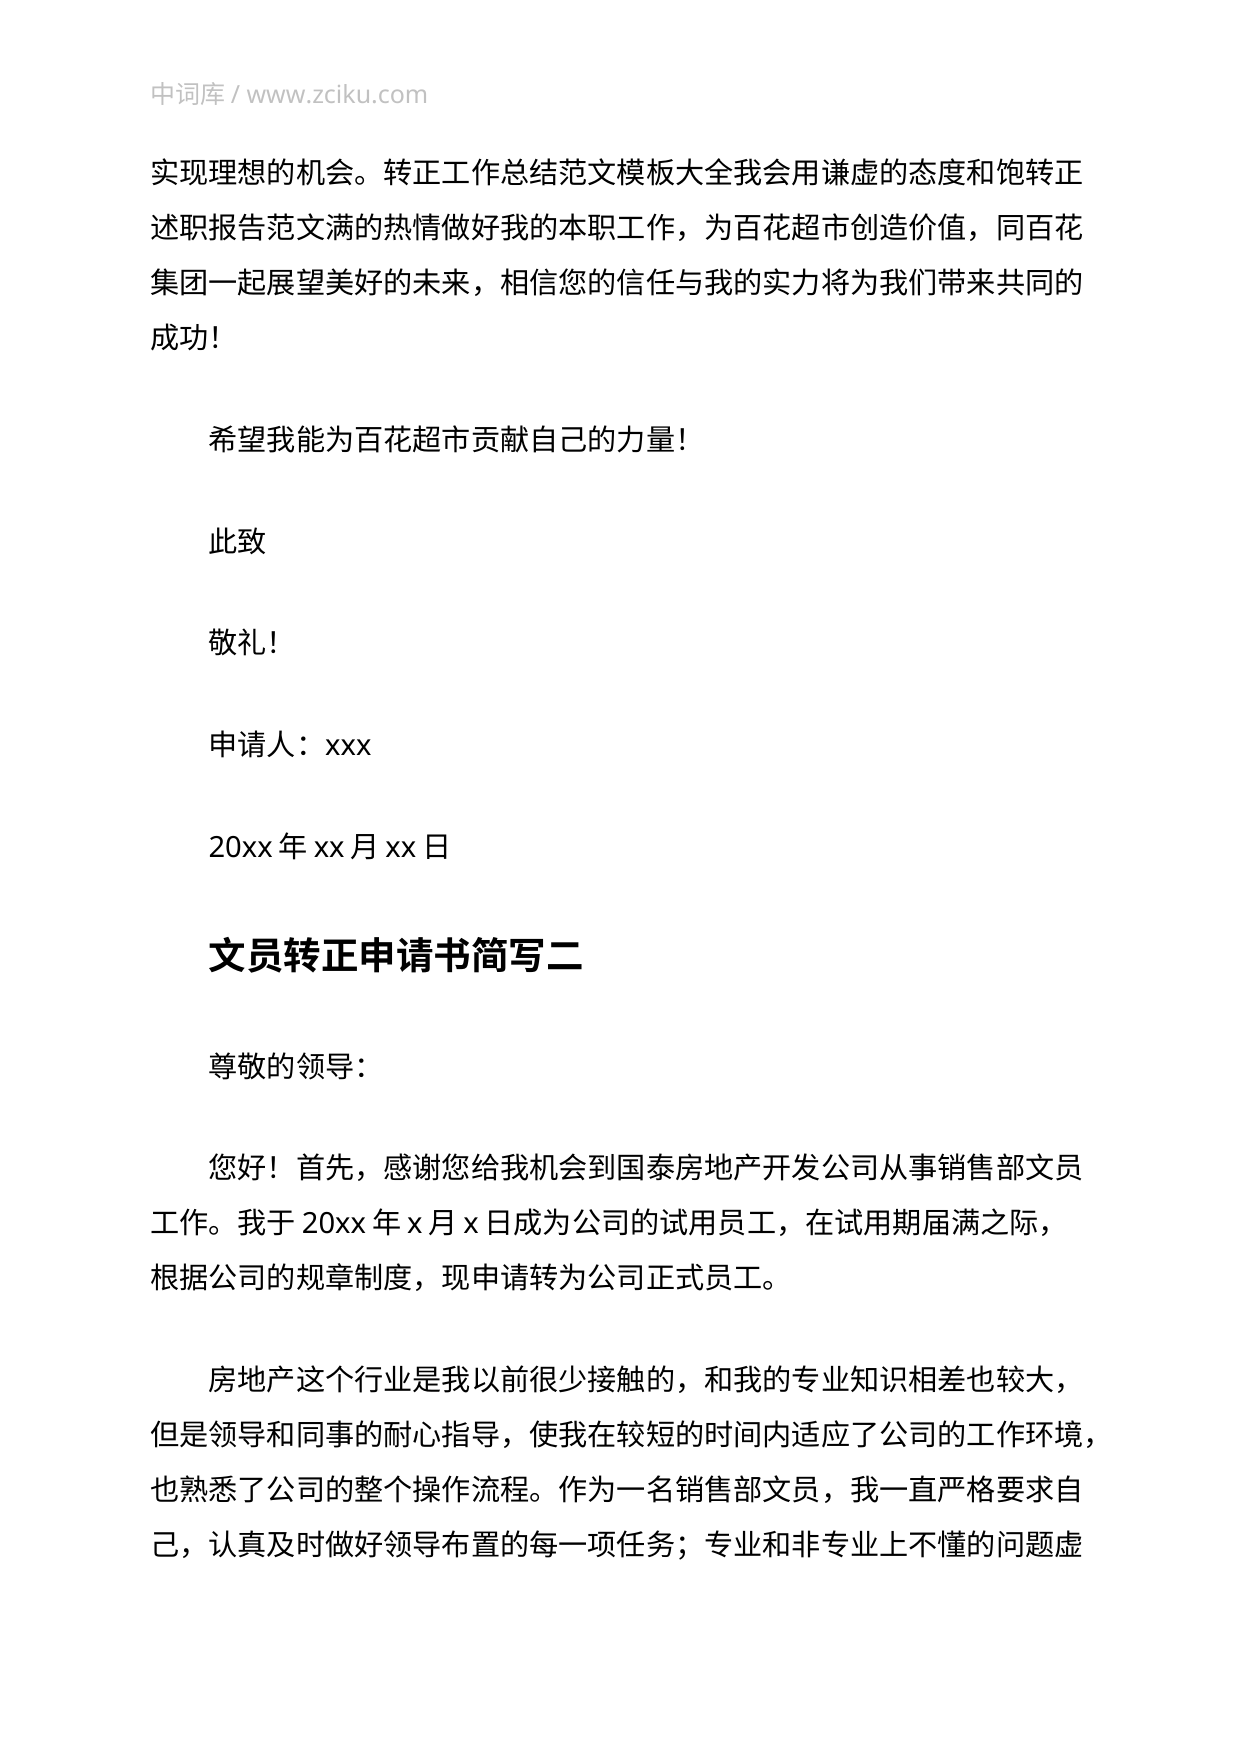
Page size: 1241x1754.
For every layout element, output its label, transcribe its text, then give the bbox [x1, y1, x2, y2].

text 您好！首先，感谢您给我机会到国泰房地产开发公司从事销售部文员工作。我于20xx年x月x日成为公司的试用员工，在试用期届满之际，根据公司的规章制度，现申请转为公司正式员工。 [150, 1145, 1090, 1297]
text 希望我能为百花超市贡献自己的力量！ [150, 416, 1090, 459]
text 申请人：xxx [150, 722, 1090, 764]
text 尊敬的领导： [150, 1043, 1090, 1085]
text 20xx年xx月xx日 [150, 824, 1090, 866]
text 敬礼！ [150, 620, 1090, 662]
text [150, 1357, 1090, 1563]
text 此致 [150, 518, 1090, 561]
text 文员转正申请书简写二 [150, 926, 1090, 980]
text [150, 150, 1090, 357]
